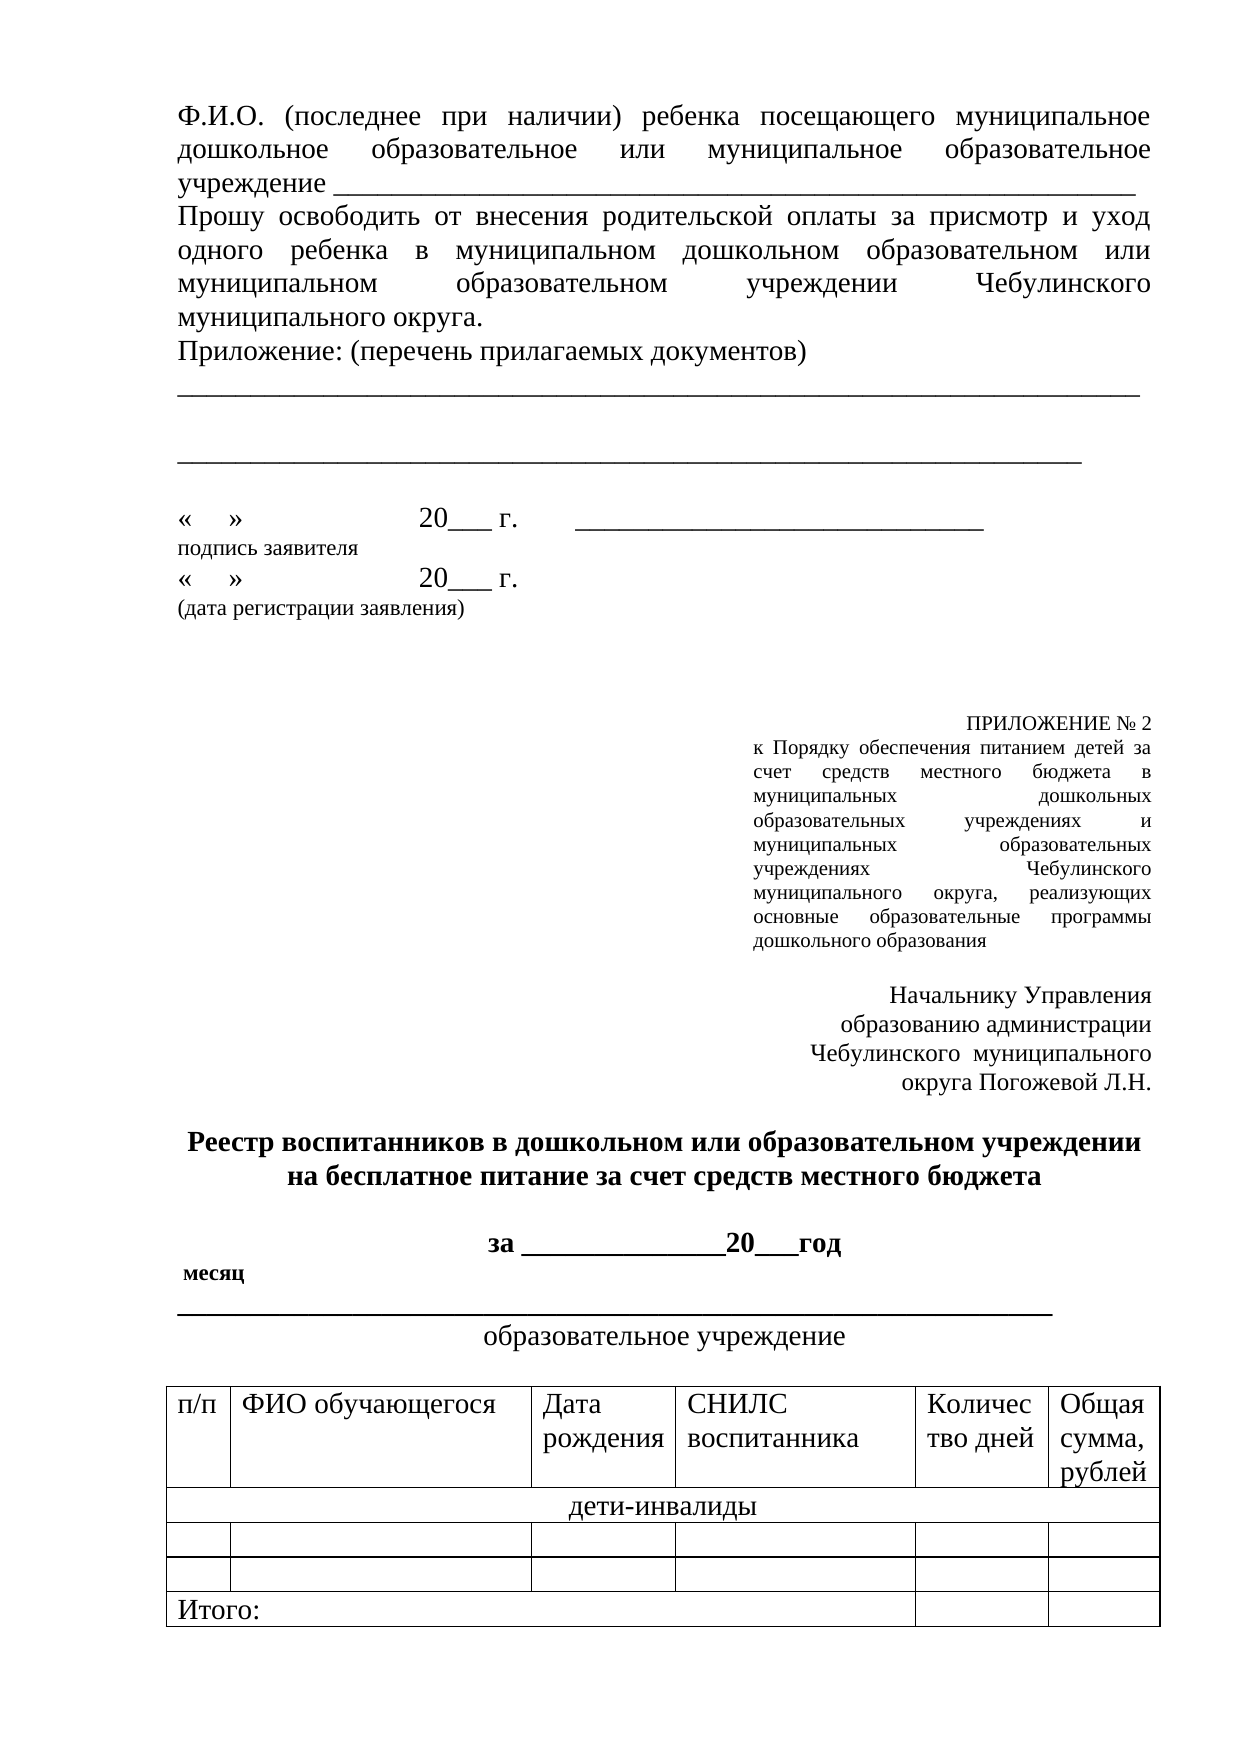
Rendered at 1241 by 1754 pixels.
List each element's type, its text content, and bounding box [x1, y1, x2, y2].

text Реестр воспитанников в дошкольном или образовательном учреждении на бесплатное питание за счет средств местного бюджета [177, 1124, 1152, 1191]
table_cell [916, 1592, 1048, 1626]
table_header п/п [167, 1387, 230, 1487]
text подпись заявителя [177, 534, 1152, 560]
table_cell [532, 1558, 675, 1591]
text месяц [177, 1258, 1152, 1285]
text ПРИЛОЖЕНИЕ № 2 [768, 711, 1152, 735]
text ______________________________________________________________ [177, 433, 1152, 467]
table_header ФИО обучающегося [231, 1387, 531, 1487]
table_cell [1049, 1592, 1159, 1626]
table_header Общая сумма, рублей [1049, 1387, 1159, 1487]
text (дата регистрации заявления) [177, 594, 1152, 620]
table_cell [676, 1558, 915, 1591]
table_header Количество дней [916, 1387, 1048, 1487]
text образовательное учреждение [177, 1318, 1152, 1352]
table_cell дети-инвалиды [167, 1488, 1159, 1522]
text ____________________________________________________________ [177, 1285, 1152, 1318]
text « » 20___ г. [177, 560, 1152, 594]
text Ф.И.О. (последнее при наличии) ребенка посещающего муниципальное дошкольное образовательное или муниципальное образовательное учреждение _______________________________________________________ [177, 98, 1152, 198]
table_cell [1049, 1523, 1159, 1556]
text за ______________20___год [177, 1225, 1152, 1258]
table_cell [676, 1523, 915, 1556]
table_header СНИЛС воспитанника [676, 1387, 915, 1487]
table_cell [1049, 1558, 1159, 1591]
text « » 20___ г. ____________________________ [177, 500, 1152, 534]
table_cell [916, 1558, 1048, 1591]
table_cell Итого: [167, 1592, 915, 1626]
text к Порядку обеспечения питанием детей за счет средств местного бюджета в муниципальных дошкольных образовательных учреждениях и муниципальных образовательных учреждениях Чебулинского муниципального округа, реализующих основные образовательные программы дошкольного образования [753, 735, 1152, 952]
text Начальнику Управления образованию администрации Чебулинского муниципального округа Погожевой Л.Н. [753, 981, 1152, 1096]
table_cell [231, 1523, 531, 1556]
table_cell [167, 1558, 230, 1591]
table_cell [167, 1523, 230, 1556]
table_cell [532, 1523, 675, 1556]
text __________________________________________________________________ [177, 366, 1152, 400]
table_cell [916, 1523, 1048, 1556]
text Прошу освободить от внесения родительской оплаты за присмотр и уход одного ребенка в муниципальном дошкольном образовательном или муниципальном образовательном учреждении Чебулинского муниципального округа. [177, 198, 1152, 333]
table_header Дата рождения [532, 1387, 675, 1487]
text Приложение: (перечень прилагаемых документов) [177, 333, 1152, 366]
table_cell [231, 1558, 531, 1591]
